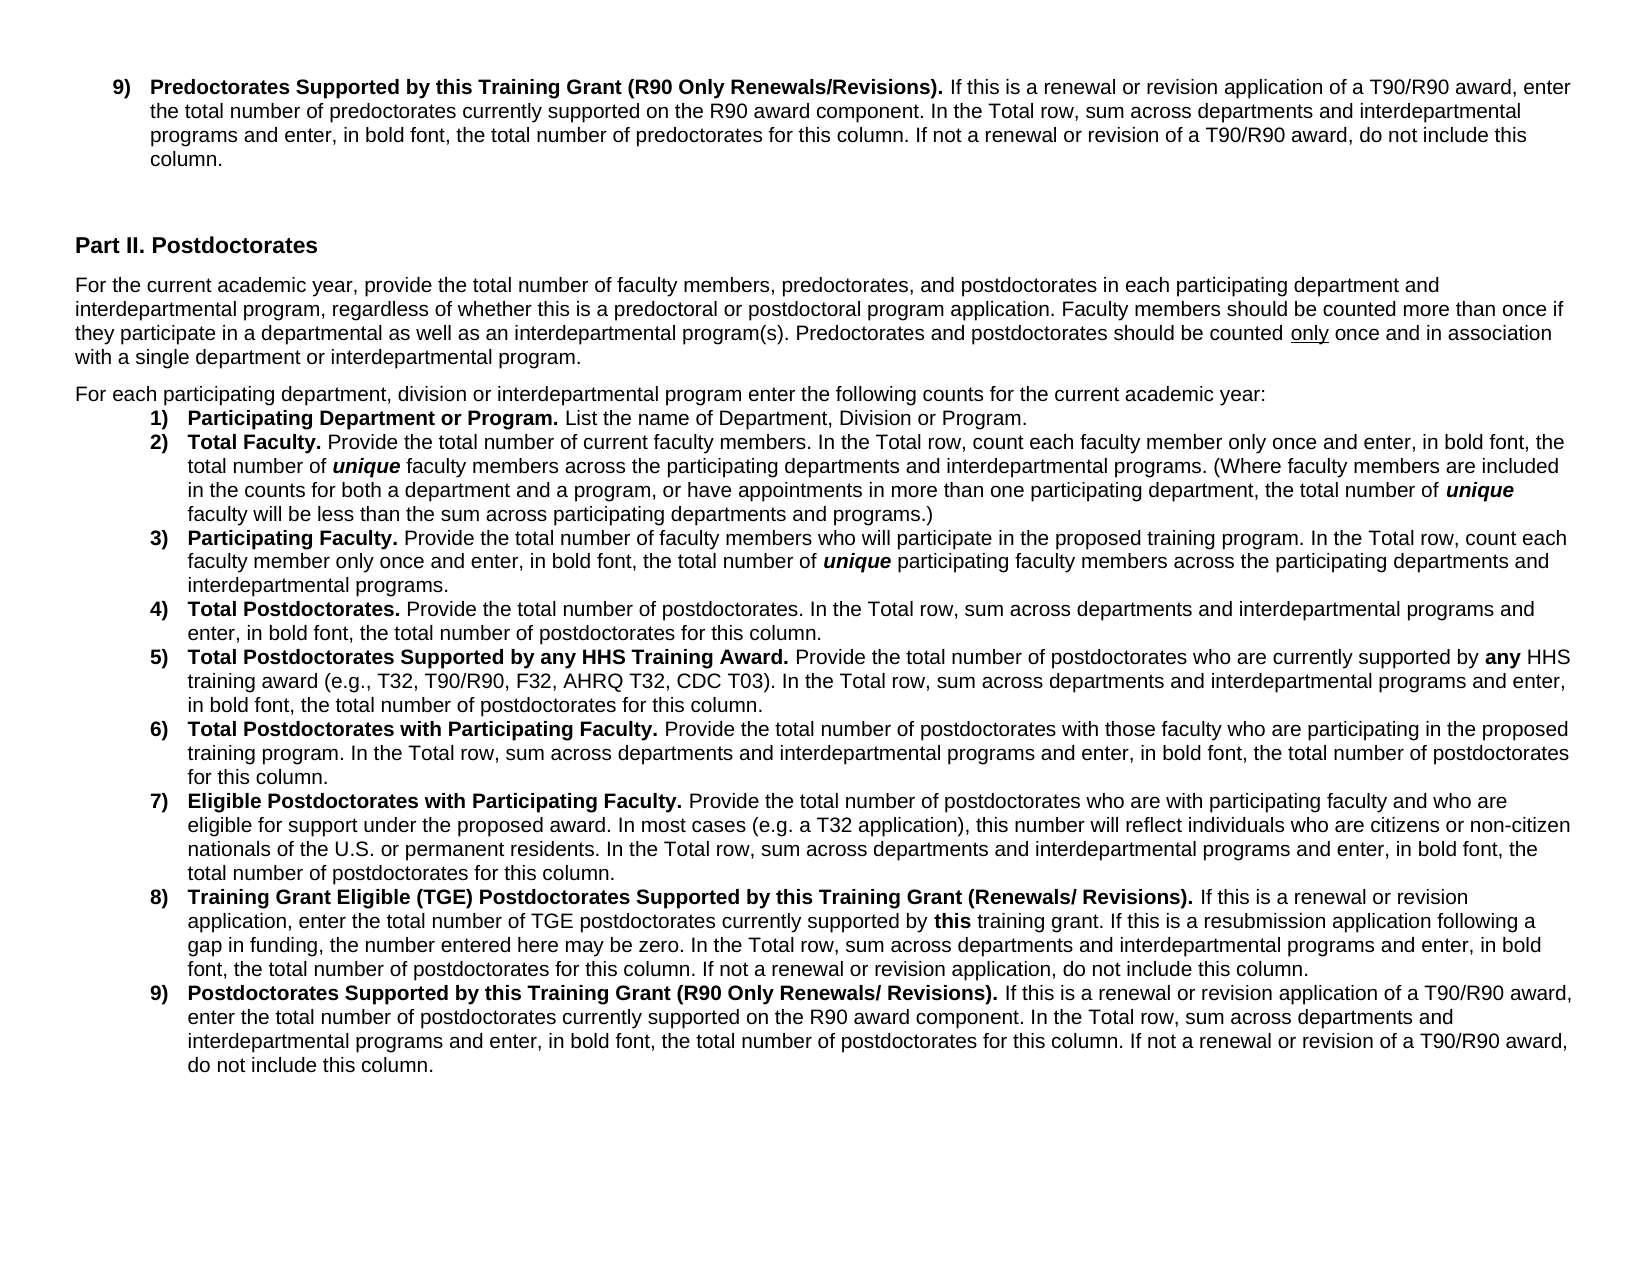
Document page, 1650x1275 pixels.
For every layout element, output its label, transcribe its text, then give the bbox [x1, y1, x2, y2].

list Postdoctorates Supported by this Training Grant (R90 Only Renewals/ Revisions). If this is a renewal or revision application of a T90/R90 award, enter the total number of postdoctorates currently supported on the R90 award component. In the Total row, sum across departments and interdepartmental programs and enter, in bold font, the total number of postdoctorates for this column. If not a renewal or revision of a T90/R90 award, do not include this column. [150, 981, 1575, 1076]
list Total Postdoctorates. Provide the total number of postdoctorates. In the Total row, sum across departments and interdepartmental programs and enter, in bold font, the total number of postdoctorates for this column. [150, 597, 1575, 645]
list Total Faculty. Provide the total number of current faculty members. In the Total row, count each faculty member only once and enter, in bold font, the total number of unique faculty members across the participating departments and interdepartmental programs. (Where faculty members are included in the counts for both a department and a program, or have appointments in more than one participating department, the total number of unique faculty will be less than the sum across participating departments and programs.) [150, 429, 1575, 525]
text For each participating department, division or interdepartmental program enter the following counts for the current academic year: [75, 382, 1575, 406]
list Participating Faculty. Provide the total number of faculty members who will participate in the proposed training program. In the Total row, count each faculty member only once and enter, in bold font, the total number of unique participating faculty members across the participating departments and interdepartmental programs. [150, 525, 1575, 597]
list Participating Department or Program. List the name of Department, Division or Program. [150, 406, 1575, 429]
text For the current academic year, provide the total number of faculty members, predoctorates, and postdoctorates in each participating department and interdepartmental program, regardless of whether this is a predoctoral or postdoctoral program application. Faculty members should be counted more than once if they participate in a departmental as well as an interdepartmental program(s). Predoctorates and postdoctorates should be counted only once and in association with a single department or interdepartmental program. [75, 273, 1575, 369]
list Training Grant Eligible (TGE) Postdoctorates Supported by this Training Grant (Renewals/ Revisions). If this is a renewal or revision application, enter the total number of TGE postdoctorates currently supported by this training grant. If this is a resubmission application following a gap in funding, the number entered here may be zero. In the Total row, sum across departments and interdepartmental programs and enter, in bold font, the total number of postdoctorates for this column. If not a renewal or revision application, do not include this column. [150, 885, 1575, 981]
list Total Postdoctorates with Participating Faculty. Provide the total number of postdoctorates with those faculty who are participating in the proposed training program. In the Total row, sum across departments and interdepartmental programs and enter, in bold font, the total number of postdoctorates for this column. [150, 717, 1575, 789]
list Eligible Postdoctorates with Participating Faculty. Provide the total number of postdoctorates who are with participating faculty and who are eligible for support under the proposed award. In most cases (e.g. a T32 application), this number will reflect individuals who are citizens or non-citizen nationals of the U.S. or permanent residents. In the Total row, sum across departments and interdepartmental programs and enter, in bold font, the total number of postdoctorates for this column. [150, 789, 1575, 885]
list Total Postdoctorates Supported by any HHS Training Award. Provide the total number of postdoctorates who are currently supported by any HHS training award (e.g., T32, T90/R90, F32, AHRQ T32, CDC T03). In the Total row, sum across departments and interdepartmental programs and enter, in bold font, the total number of postdoctorates for this column. [150, 645, 1575, 717]
subtitle Part II. Postdoctorates [75, 232, 1575, 259]
list Predoctorates Supported by this Training Grant (R90 Only Renewals/Revisions). If this is a renewal or revision application of a T90/R90 award, enter the total number of predoctorates currently supported on the R90 award component. In the Total row, sum across departments and interdepartmental programs and enter, in bold font, the total number of predoctorates for this column. If not a renewal or revision of a T90/R90 award, do not include this column. [112, 75, 1575, 171]
